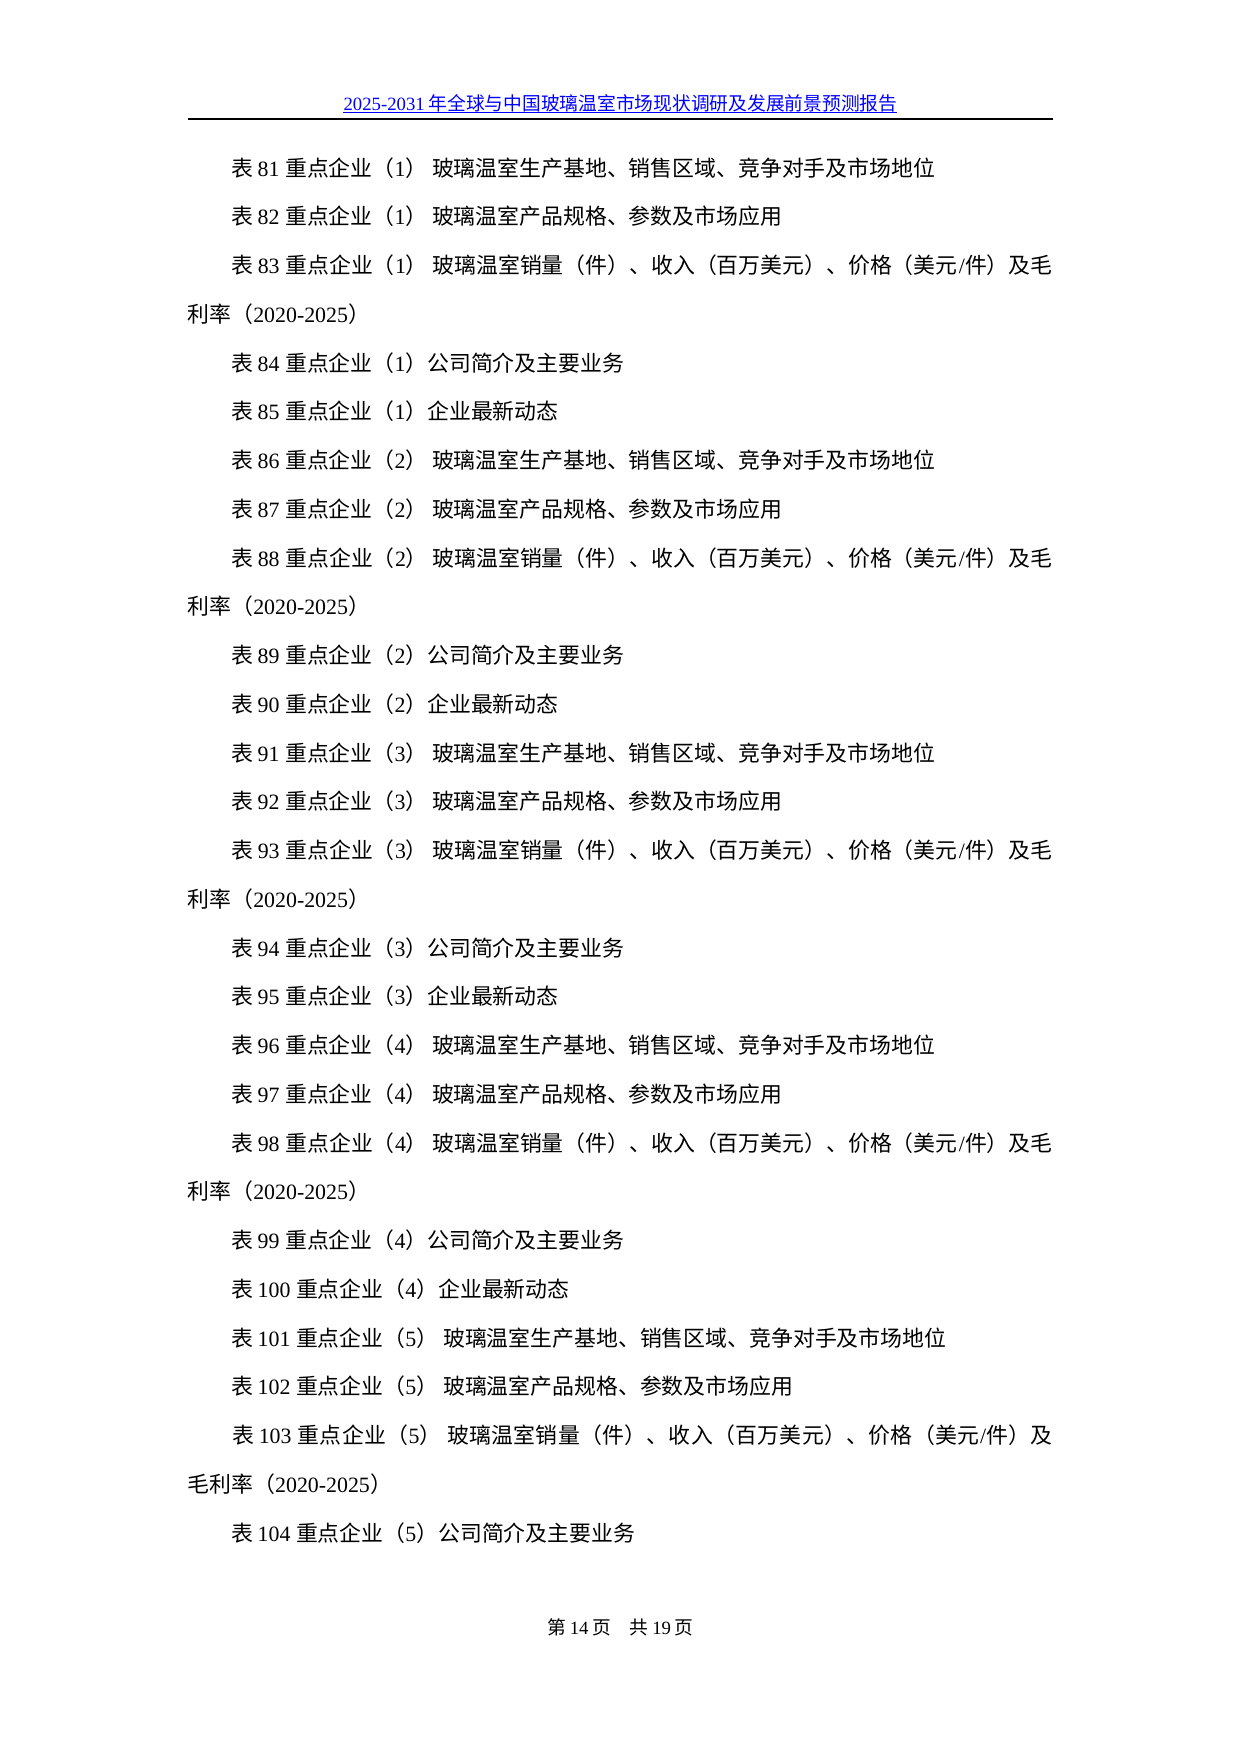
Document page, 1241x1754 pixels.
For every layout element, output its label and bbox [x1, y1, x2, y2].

text [187, 150, 1053, 1548]
